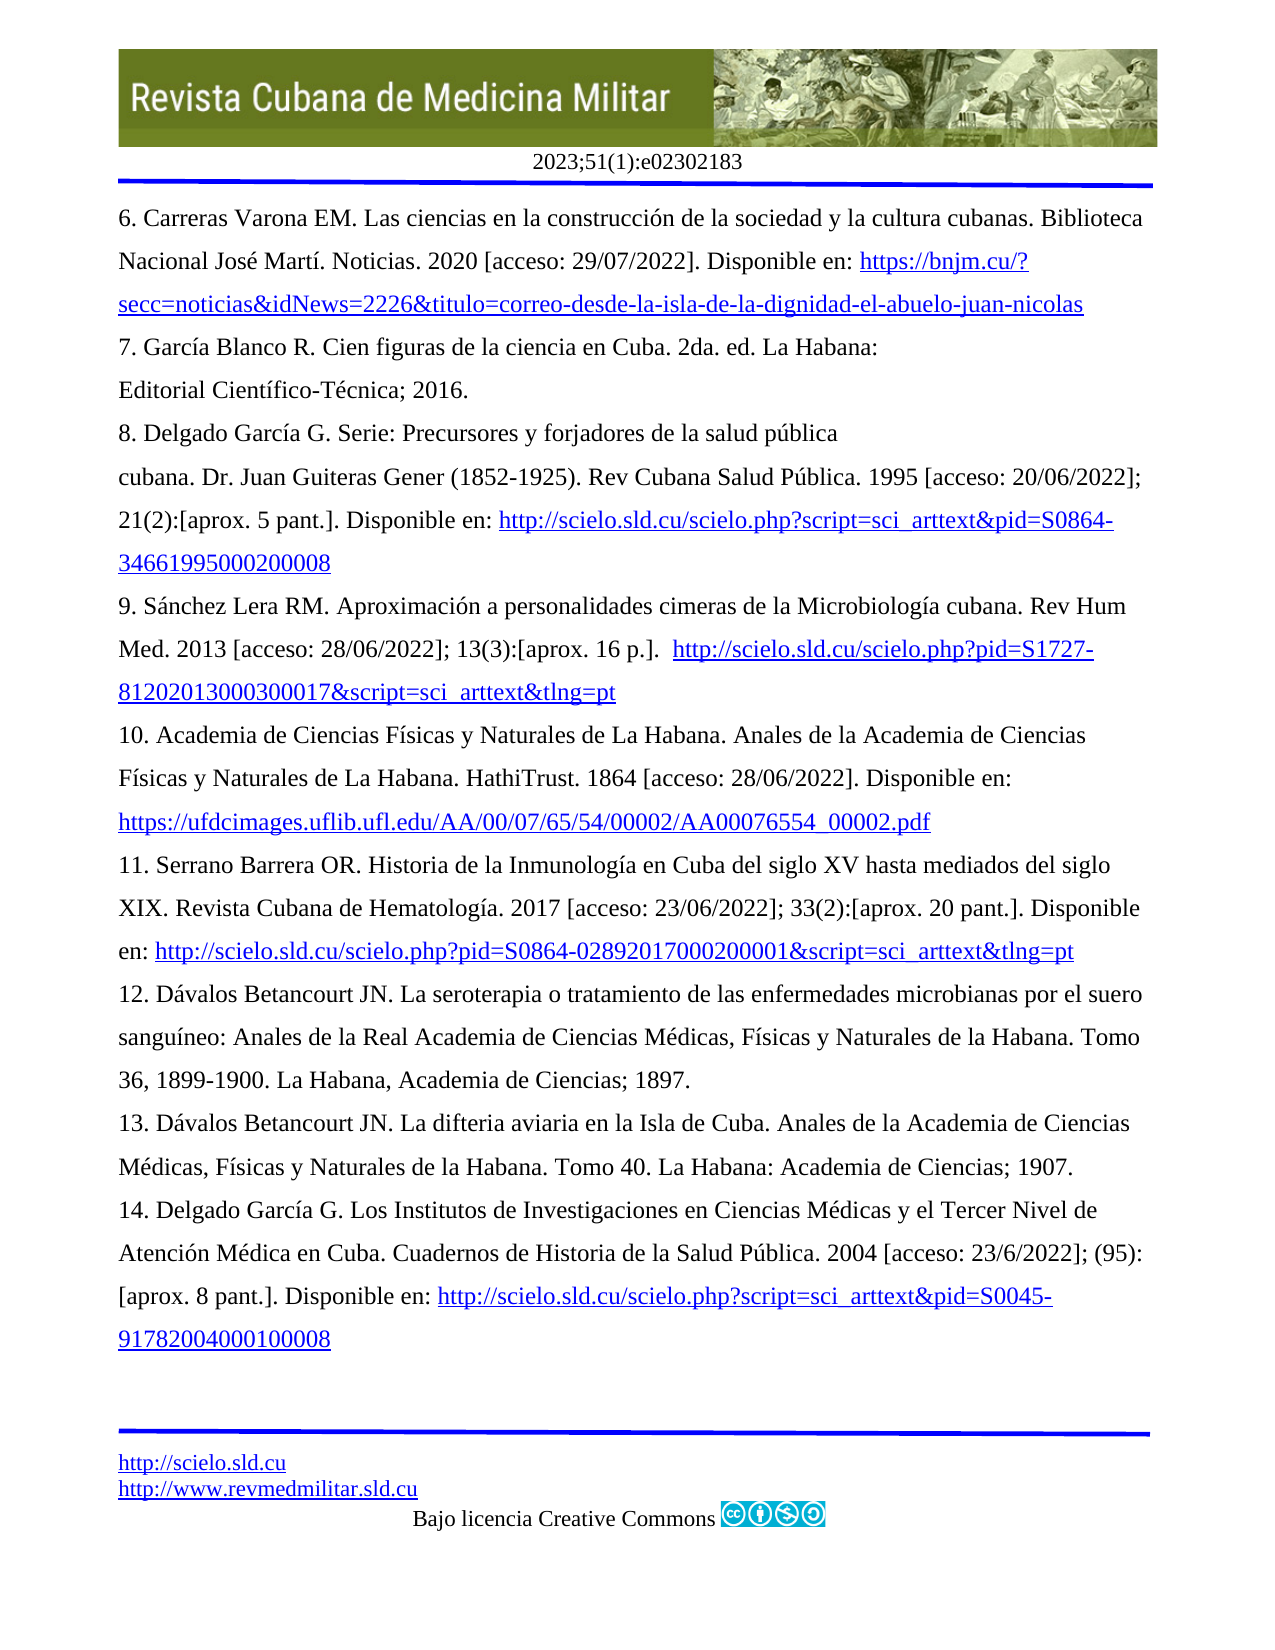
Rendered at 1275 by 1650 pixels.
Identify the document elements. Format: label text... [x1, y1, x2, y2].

text 12. Dávalos Betancourt JN. La seroterapia o tratamiento de las enfermedades microbianas por el suero sanguíneo: Anales de la Real Academia de Ciencias Médicas, Físicas y Naturales de la Habana. Tomo 36, 1899-1900. La Habana, Academia de Ciencias; 1897. [118, 979, 1157, 1094]
text 13. Dávalos Betancourt JN. La difteria aviaria en la Isla de Cuba. Anales de la Academia de Ciencias Médicas, Físicas y Naturales de la Habana. Tomo 40. La Habana: Academia de Ciencias; 1907. [118, 1108, 1157, 1180]
text 7. García Blanco R. Cien figuras de la ciencia en Cuba. 2da. ed. La Habana: [118, 332, 1157, 361]
picture [118, 49, 1158, 147]
text 11. Serrano Barrera OR. Historia de la Inmunología en Cuba del siglo XV hasta mediados del siglo XIX. Revista Cubana de Hematología. 2017 [acceso: 23/06/2022]; 33(2):[aprox. 20 pant.]. Disponible en: http://scielo.sld.cu/scielo.php?pid=S0864-02892017000200001&script=sci_arttext&tlng=pt [118, 850, 1157, 965]
text 10. Academia de Ciencias Físicas y Naturales de La Habana. Anales de la Academia de Ciencias Físicas y Naturales de La Habana. HathiTrust. 1864 [acceso: 28/06/2022]. Disponible en: https://ufdcimages.uflib.ufl.edu/AA/00/07/65/54/00002/AA00076554_00002.pdf [118, 720, 1157, 835]
picture [720, 1501, 826, 1527]
text 9. Sánchez Lera RM. Aproximación a personalidades cimeras de la Microbiología cubana. Rev Hum Med. 2013 [acceso: 28/06/2022]; 13(3):[aprox. 16 p.]. http://scielo.sld.cu/scielo.php?pid=S1727-81202013000300017&script=sci_arttext&tlng=pt [118, 591, 1157, 706]
text 6. Carreras Varona EM. Las ciencias en la construcción de la sociedad y la cultura cubanas. Biblioteca Nacional José Martí. Noticias. 2020 [acceso: 29/07/2022]. Disponible en: https://bnjm.cu/?secc=noticias&idNews=2226&titulo=correo-desde-la-isla-de-la-dignidad-el-abuelo-juan-nicolas [118, 203, 1157, 318]
text cubana. Dr. Juan Guiteras Gener (1852-1925). Rev Cubana Salud Pública. 1995 [acceso: 20/06/2022]; 21(2):[aprox. 5 pant.]. Disponible en: http://scielo.sld.cu/scielo.php?script=sci_arttext&pid=S0864-34661995000200008 [118, 462, 1157, 577]
text 8. Delgado García G. Serie: Precursores y forjadores de la salud pública [118, 418, 1157, 447]
text Editorial Científico-Técnica; 2016. [118, 375, 1157, 404]
text 14. Delgado García G. Los Institutos de Investigaciones en Ciencias Médicas y el Tercer Nivel de Atención Médica en Cuba. Cuadernos de Historia de la Salud Pública. 2004 [acceso: 23/6/2022]; (95):[aprox. 8 pant.]. Disponible en: http://scielo.sld.cu/scielo.php?script=sci_arttext&pid=S0045-91782004000100008 [118, 1195, 1157, 1353]
